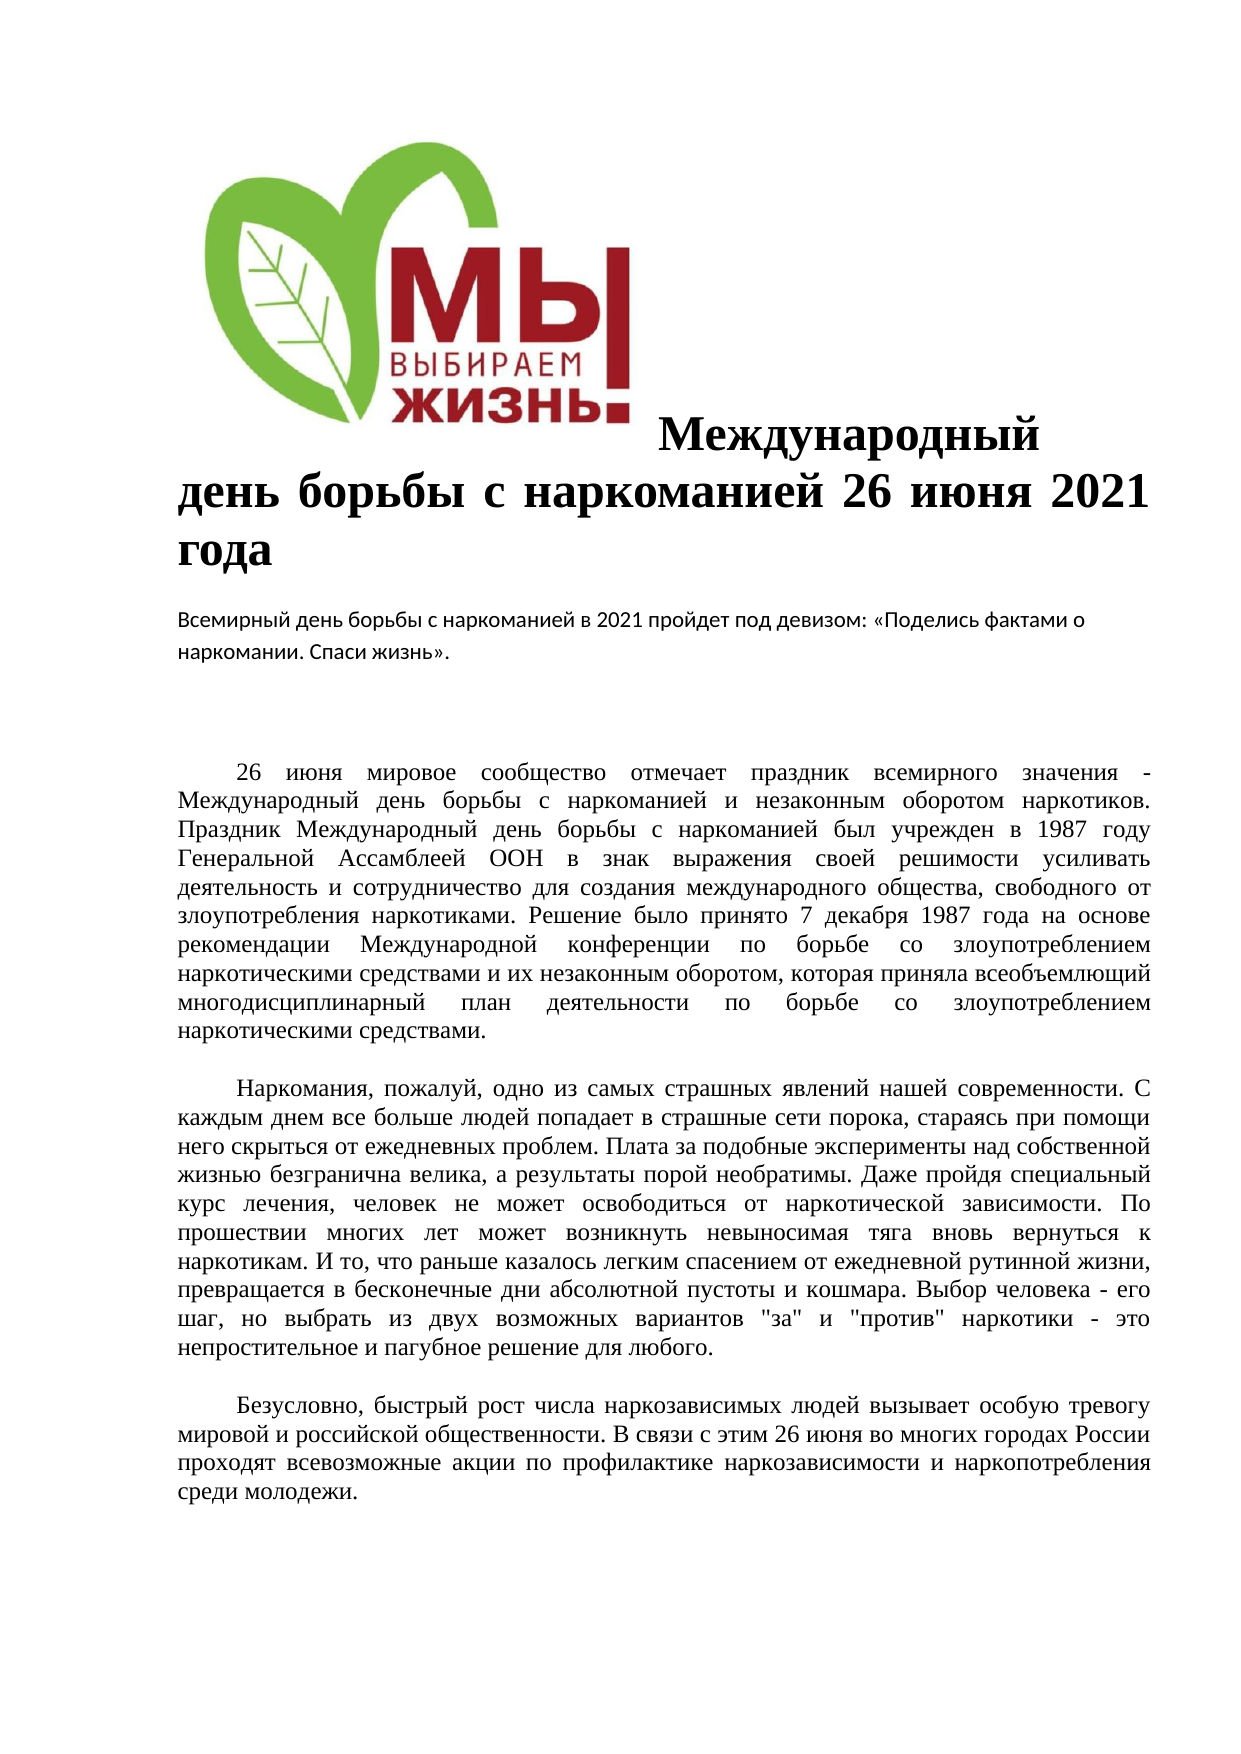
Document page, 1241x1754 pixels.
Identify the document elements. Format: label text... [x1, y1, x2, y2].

picture [177, 118, 658, 451]
text Наркомания, пожалуй, одно из самых страшных явлений нашей современности. С каждым днем все больше людей попадает в страшные сети порока, стараясь при помощи него скрыться от ежедневных проблем. Плата за подобные эксперименты над собственной жизнью безгранична велика, а результаты порой необратимы. Даже пройдя специальный курс лечения, человек не может освободиться от наркотической зависимости. По прошествии многих лет может возникнуть невыносимая тяга вновь вернуться к наркотикам. И то, что раньше казалось легким спасением от ежедневной рутинной жизни, превращается в бесконечные дни абсолютной пустоты и кошмара. Выбор человека - его шаг, но выбрать из двух возможных вариантов "за" и "против" наркотики - это непростительное и пагубное решение для любого. [177, 1073, 1152, 1361]
text 26 июня мировое сообщество отмечает праздник всемирного значения - Международный день борьбы с наркоманией и незаконным оборотом наркотиков. Праздник Международный день борьбы с наркоманией был учрежден в 1987 году Генеральной Ассамблеей ООН в знак выражения своей решимости усиливать деятельность и сотрудничество для создания международного общества, свободного от злоупотребления наркотиками. Решение было принято 7 декабря 1987 года на основе рекомендации Международной конференции по борьбе со злоупотреблением наркотическими средствами и их незаконным оборотом, которая приняла всеобъемлющий многодисциплинарный план деятельности по борьбе со злоупотреблением наркотическими средствами. [177, 757, 1152, 1044]
text Всемирный день борьбы с наркоманией в 2021 пройдет под девизом: «Поделись фактами о наркомании. Спаси жизнь». [177, 605, 1152, 665]
text Безусловно, быстрый рост числа наркозависимых людей вызывает особую тревогу мировой и российской общественности. В связи с этим 26 июня во многих городах России проходят всевозможные акции по профилактике наркозависимости и наркопотребления среди молодежи. [177, 1390, 1152, 1505]
